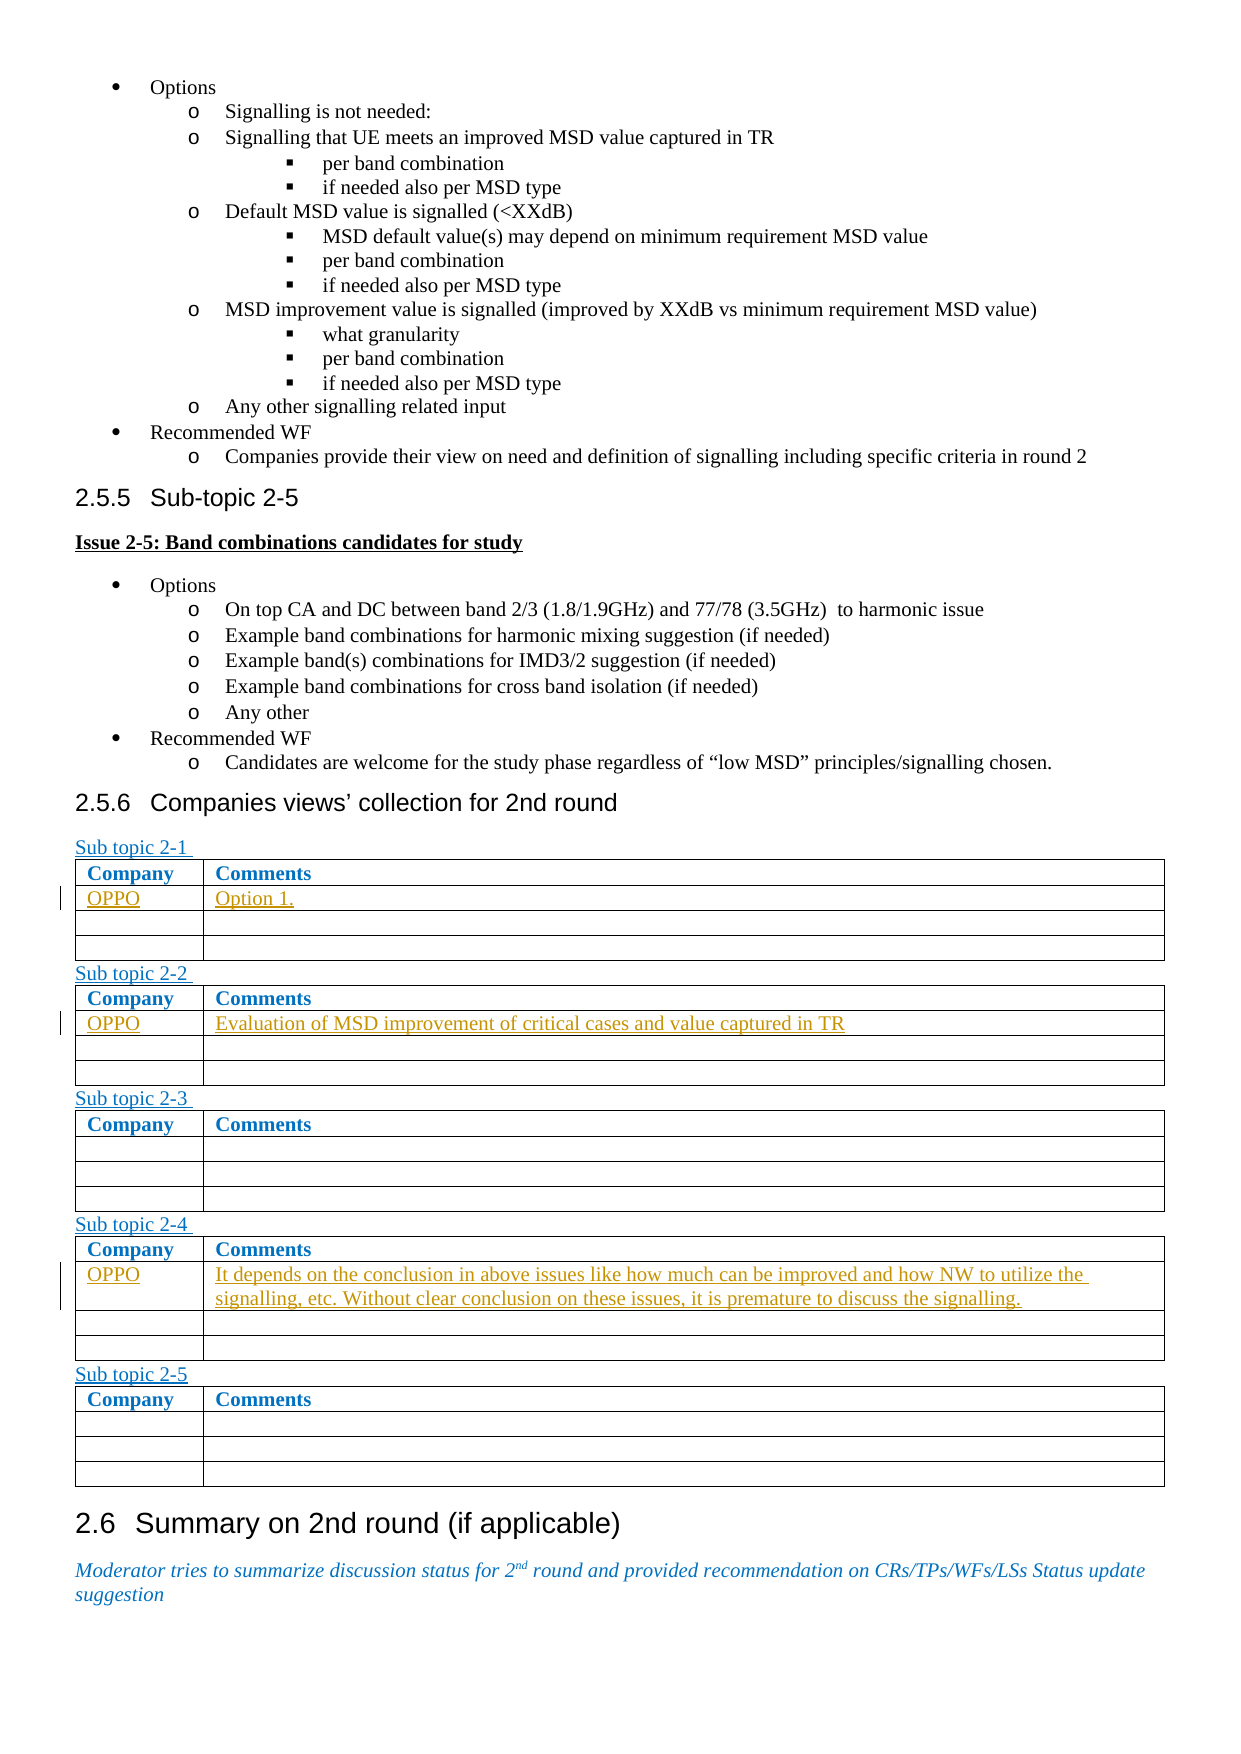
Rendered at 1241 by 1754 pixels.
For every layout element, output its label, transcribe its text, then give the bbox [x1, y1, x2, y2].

table_header Company [76, 1111, 203, 1136]
table_cell [204, 1311, 1164, 1335]
text Sub topic 2-4 [75, 1212, 1165, 1236]
table_cell [76, 1412, 203, 1436]
list Any other signalling related input [187, 394, 1165, 420]
list per band combination [285, 248, 1165, 272]
text Moderator tries to summarize discussion status for 2nd round and provided recommendation on CRs/TPs/WFs/LSs Status update suggestion [75, 1558, 1165, 1606]
list per band combination [285, 346, 1165, 370]
table_header Comments [204, 1237, 1164, 1261]
list Candidates are welcome for the study phase regardless of “low MSD” principles/signalling chosen. [187, 749, 1165, 775]
table_cell [204, 936, 1164, 960]
table_cell [204, 911, 1164, 935]
list per band combination [285, 151, 1165, 174]
list what granularity [285, 322, 1165, 346]
table_header Company [76, 860, 203, 884]
table_header Comments [204, 860, 1164, 884]
table_cell [204, 1262, 1164, 1310]
list On top CA and DC between band 2/3 (1.8/1.9GHz) and 77/78 (3.5GHz) to harmonic issue [187, 597, 1165, 623]
table_cell [204, 1412, 1164, 1436]
table_cell [204, 1437, 1164, 1461]
table_cell [204, 886, 1164, 909]
table_cell [204, 1011, 1164, 1035]
table_header Company [76, 1387, 203, 1411]
list Any other [187, 700, 1165, 726]
text Sub topic 2-3 [75, 1086, 1165, 1110]
text Sub topic 2-2 [75, 961, 1165, 985]
text Issue 2-5: Band combinations candidates for study [75, 530, 1165, 554]
list Signalling that UE meets an improved MSD value captured in TR [187, 125, 1165, 151]
table_cell [204, 1061, 1164, 1085]
table_cell [204, 1036, 1164, 1060]
table_cell [76, 886, 203, 909]
table_cell [204, 1162, 1164, 1186]
table_cell [76, 1437, 203, 1461]
list Example band combinations for harmonic mixing suggestion (if needed) [187, 623, 1165, 648]
table_header Comments [204, 986, 1164, 1010]
subtitle Sub-topic 2-5 [75, 482, 1165, 511]
list Recommended WF [112, 420, 1165, 444]
text Sub topic 2-1 [75, 835, 1165, 859]
table_cell [76, 1336, 203, 1360]
table_cell [204, 1187, 1164, 1211]
list if needed also per MSD type [285, 370, 1165, 394]
table_cell [76, 1011, 203, 1035]
table_header Company [76, 1237, 203, 1261]
table_cell [76, 911, 203, 935]
table_cell [76, 1162, 203, 1186]
table_cell [76, 1462, 203, 1486]
table_cell [76, 1036, 203, 1060]
list if needed also per MSD type [285, 174, 1165, 199]
table_cell [76, 1061, 203, 1085]
table_header Comments [204, 1387, 1164, 1411]
subtitle Summary on 2nd round (if applicable) [75, 1506, 1165, 1539]
table_header Comments [204, 1111, 1164, 1136]
table_cell [76, 1187, 203, 1211]
table_cell [76, 1137, 203, 1161]
list MSD default value(s) may depend on minimum requirement MSD value [285, 224, 1165, 248]
list MSD improvement value is signalled (improved by XXdB vs minimum requirement MSD value) [187, 297, 1165, 322]
subtitle Companies views’ collection for 2nd round [75, 788, 1165, 817]
table_cell [204, 1336, 1164, 1360]
list Example band combinations for cross band isolation (if needed) [187, 674, 1165, 700]
list Signalling is not needed: [187, 99, 1165, 125]
table_header Company [76, 986, 203, 1010]
table_cell [76, 1311, 203, 1335]
table_cell [76, 1262, 203, 1310]
list Example band(s) combinations for IMD3/2 suggestion (if needed) [187, 648, 1165, 674]
list if needed also per MSD type [285, 272, 1165, 297]
list Recommended WF [112, 726, 1165, 749]
table_cell [204, 1137, 1164, 1161]
text Sub topic 2-5 [75, 1361, 1165, 1386]
list Companies provide their view on need and definition of signalling including specific criteria in round 2 [187, 444, 1165, 470]
list Options [112, 573, 1165, 597]
table_cell [204, 1462, 1164, 1486]
list Options [112, 75, 1165, 99]
table_cell [76, 936, 203, 960]
list Default MSD value is signalled (<XXdB) [187, 199, 1165, 224]
